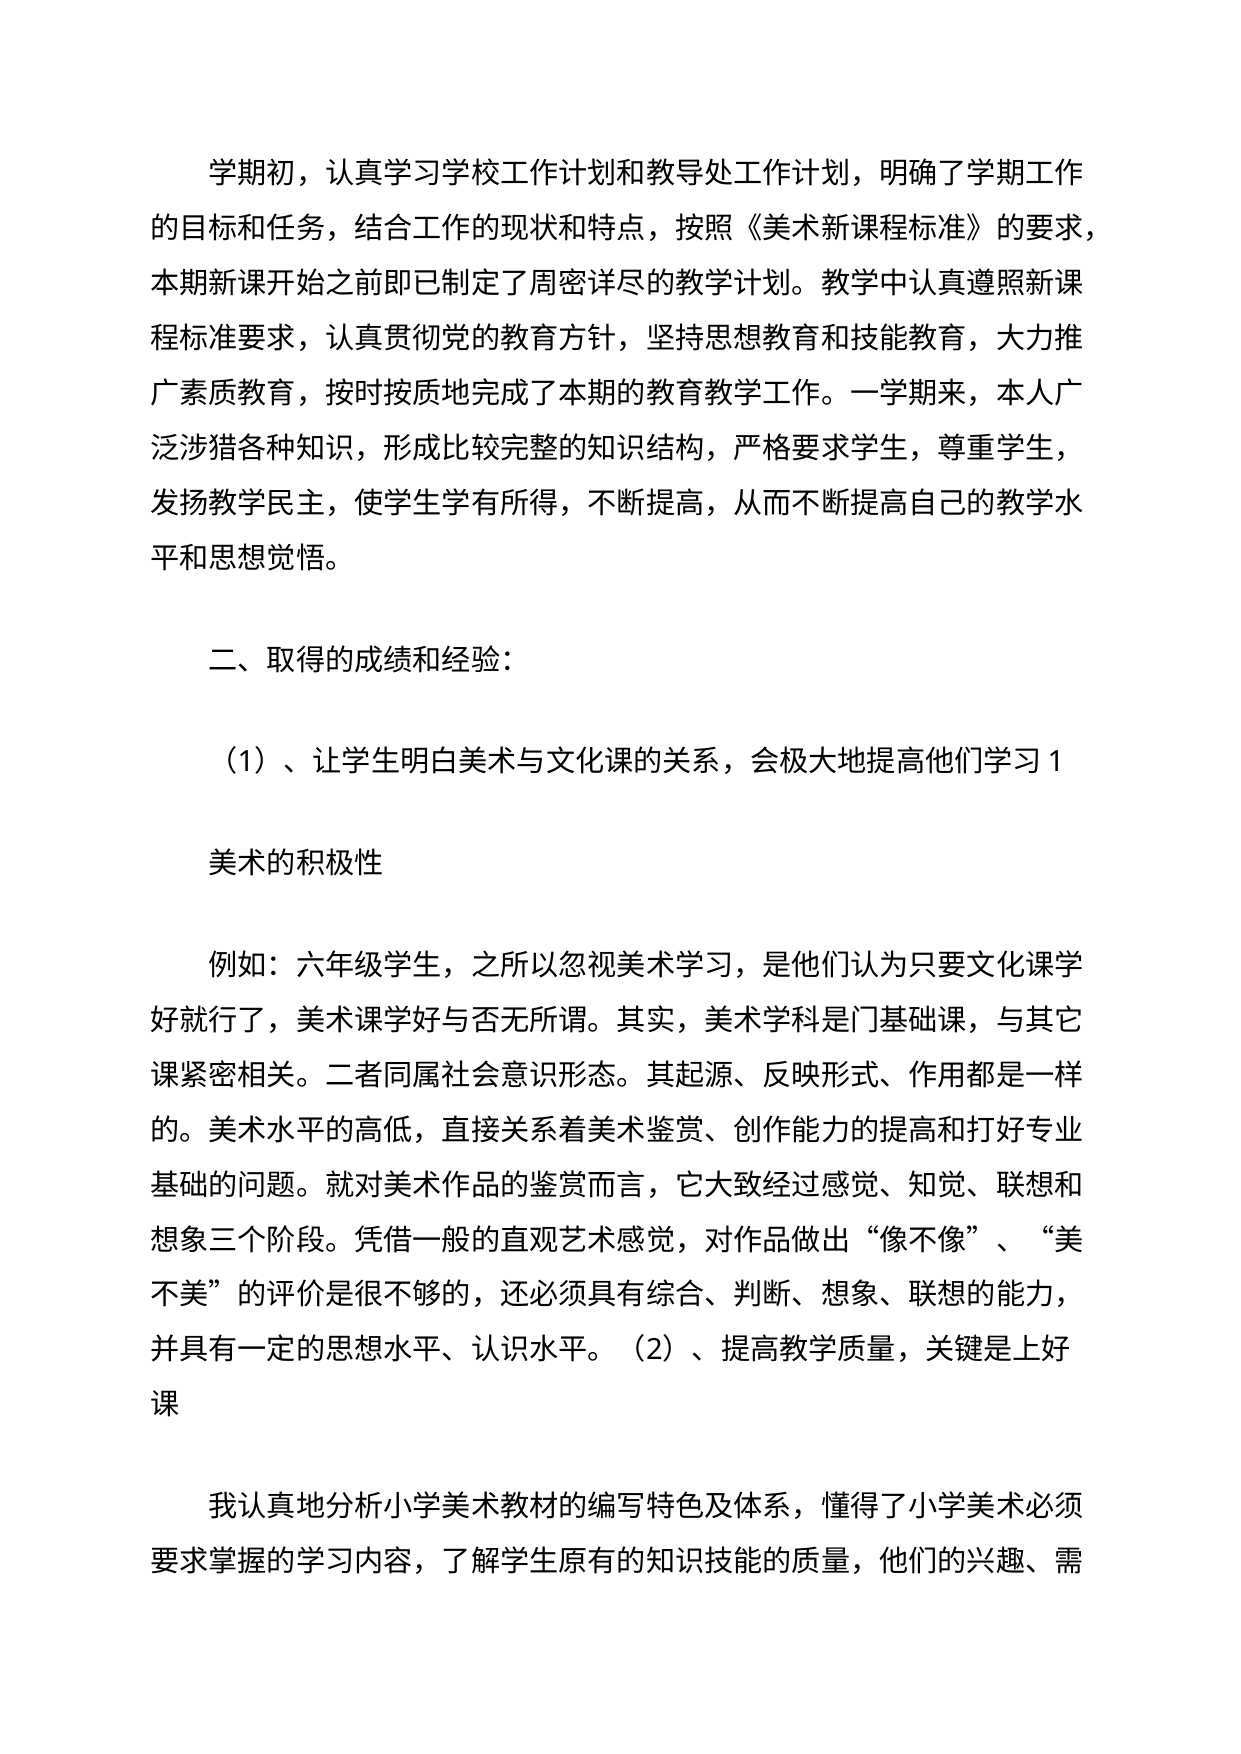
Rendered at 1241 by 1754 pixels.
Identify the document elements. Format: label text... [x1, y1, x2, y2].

text 例如：六年级学生，之所以忽视美术学习，是他们认为只要文化课学好就行了，美术课学好与否无所谓。其实，美术学科是门基础课，与其它课紧密相关。二者同属社会意识形态。其起源、反映形式、作用都是一样的。美术水平的高低，直接关系着美术鉴赏、创作能力的提高和打好专业基础的问题。就对美术作品的鉴赏而言，它大致经过感觉、知觉、联想和想象三个阶段。凭借一般的直观艺术感觉，对作品做出“像不像”、“美不美”的评价是很不够的，还必须具有综合、判断、想象、联想的能力，并具有一定的思想水平、认识水平。（2）、提高教学质量，关键是上好课 [150, 942, 1090, 1423]
text 美术的积极性 [150, 840, 1090, 882]
text 学期初，认真学习学校工作计划和教导处工作计划，明确了学期工作的目标和任务，结合工作的现状和特点，按照《美术新课程标准》的要求，本期新课开始之前即已制定了周密详尽的教学计划。教学中认真遵照新课程标准要求，认真贯彻党的教育方针，坚持思想教育和技能教育，大力推广素质教育，按时按质地完成了本期的教育教学工作。一学期来，本人广泛涉猎各种知识，形成比较完整的知识结构，严格要求学生，尊重学生，发扬教学民主，使学生学有所得，不断提高，从而不断提高自己的教学水平和思想觉悟。 [150, 150, 1090, 577]
text 二、取得的成绩和经验： [150, 636, 1090, 678]
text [150, 1483, 1090, 1580]
text （1）、让学生明白美术与文化课的关系，会极大地提高他们学习1 [150, 738, 1090, 780]
